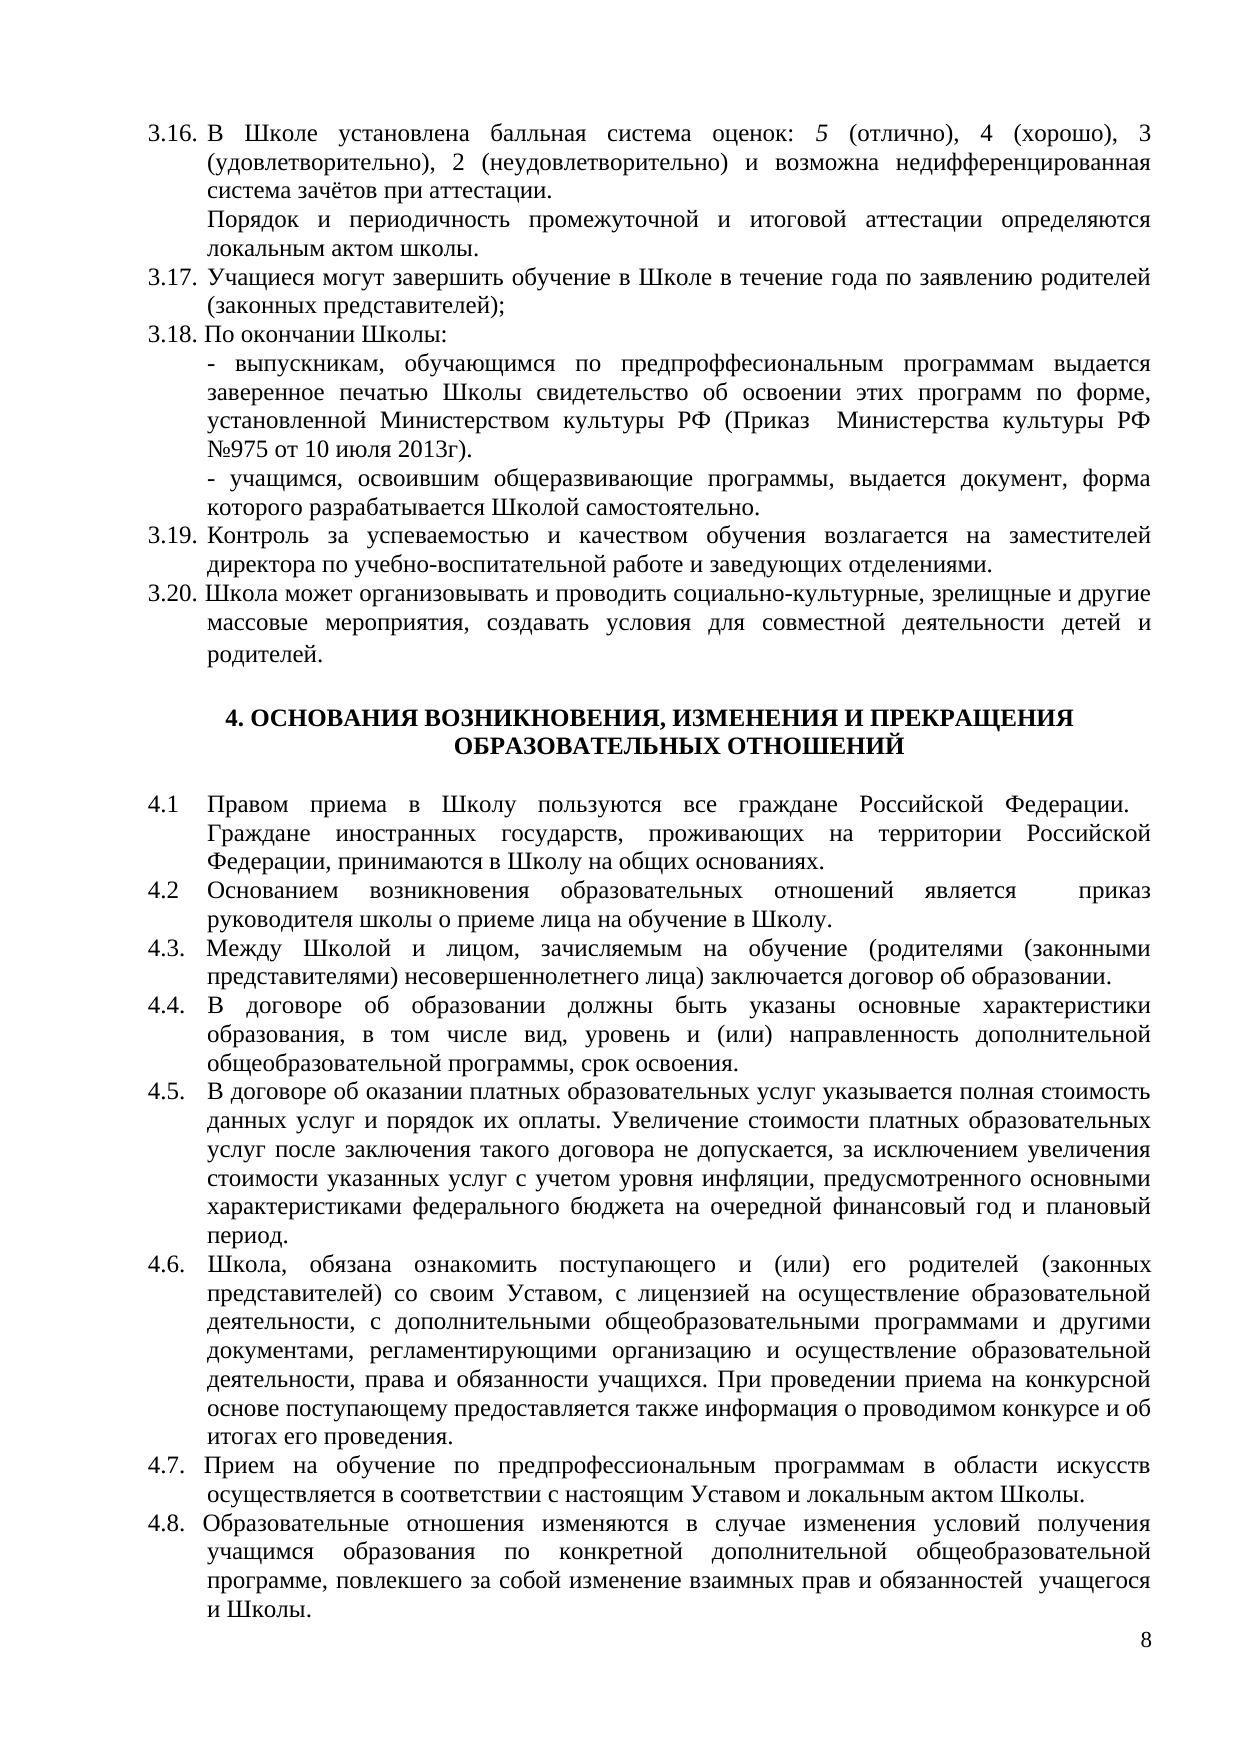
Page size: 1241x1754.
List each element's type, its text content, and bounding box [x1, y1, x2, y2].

text - учащимся, освоившим общеразвивающие программы, выдается документ, форма которого разрабатывается Школой самостоятельно. [207, 463, 1152, 521]
text 3.19. Контроль за успеваемостью и качеством обучения возлагается на заместителей директора по учебно-воспитательной работе и заведующих отделениями. [148, 521, 1152, 578]
text 3.17. Учащиеся могут завершить обучение в Школе в течение года по заявлению родителей (законных представителей); [148, 262, 1152, 319]
text Порядок и периодичность промежуточной и итоговой аттестации определяются локальным актом школы. [207, 204, 1152, 262]
list 4.2 Основанием возникновения образовательных отношений является приказ руководителя школы о приеме лица на обучение в Школу. [148, 875, 1152, 933]
text 4. ОСНОВАНИЯ ВОЗНИКНОВЕНИЯ, ИЗМЕНЕНИЯ И ПРЕКРАЩЕНИЯ ОБРАЗОВАТЕЛЬНЫХ ОТНОШЕНИЙ [148, 703, 1152, 760]
text 3.20. Школа может организовывать и проводить социально-культурные, зрелищные и другие массовые мероприятия, создавать условия для совместной деятельности детей и родителей. [148, 578, 1152, 669]
list 4.6. Школа, обязана ознакомить поступающего и (или) его родителей (законных представителей) со своим Уставом, с лицензией на осуществление образовательной деятельности, с дополнительными общеобразовательными программами и другими документами, регламентирующими организацию и осуществление образовательной деятельности, права и обязанности учащихся. При проведении приема на конкурсной основе поступающему предоставляется также информация о проводимом конкурсе и об итогах его проведения. [148, 1249, 1152, 1450]
list 4.1 Правом приема в Школу пользуются все граждане Российской Федерации. Граждане иностранных государств, проживающих на территории Российской Федерации, принимаются в Школу на общих основаниях. [148, 789, 1152, 875]
list 4.7. Прием на обучение по предпрофессиональным программам в области искусств осуществляется в соответствии с настоящим Уставом и локальным актом Школы. [148, 1450, 1152, 1508]
text 3.16. В Школе установлена балльная система оценок: 5 (отлично), 4 (хорошо), 3 (удовлетворительно), 2 (неудовлетворительно) и возможна недифференцированная система зачётов при аттестации. [148, 118, 1152, 204]
text 4.8. Образовательные отношения изменяются в случае изменения условий получения учащимся образования по конкретной дополнительной общеобразовательной программе, повлекшего за собой изменение взаимных прав и обязанностей учащегося и Школы. [148, 1508, 1152, 1623]
text 3.18. По окончании Школы: [148, 319, 1152, 348]
text - выпускникам, обучающимся по предпроффесиональным программам выдается заверенное печатью Школы свидетельство об освоении этих программ по форме, установленной Министерством культуры РФ (Приказ Министерства культуры РФ №975 от 10 июля 2013г). [207, 348, 1152, 463]
list 4.5. В договоре об оказании платных образовательных услуг указывается полная стоимость данных услуг и порядок их оплаты. Увеличение стоимости платных образовательных услуг после заключения такого договора не допускается, за исключением увеличения стоимости указанных услуг с учетом уровня инфляции, предусмотренного основными характеристиками федерального бюджета на очередной финансовый год и плановый период. [148, 1076, 1152, 1249]
list 4.4. В договоре об образовании должны быть указаны основные характеристики образования, в том числе вид, уровень и (или) направленность дополнительной общеобразовательной программы, срок освоения. [148, 990, 1152, 1076]
list 4.3. Между Школой и лицом, зачисляемым на обучение (родителями (законными представителями) несовершеннолетнего лица) заключается договор об образовании. [148, 933, 1152, 990]
